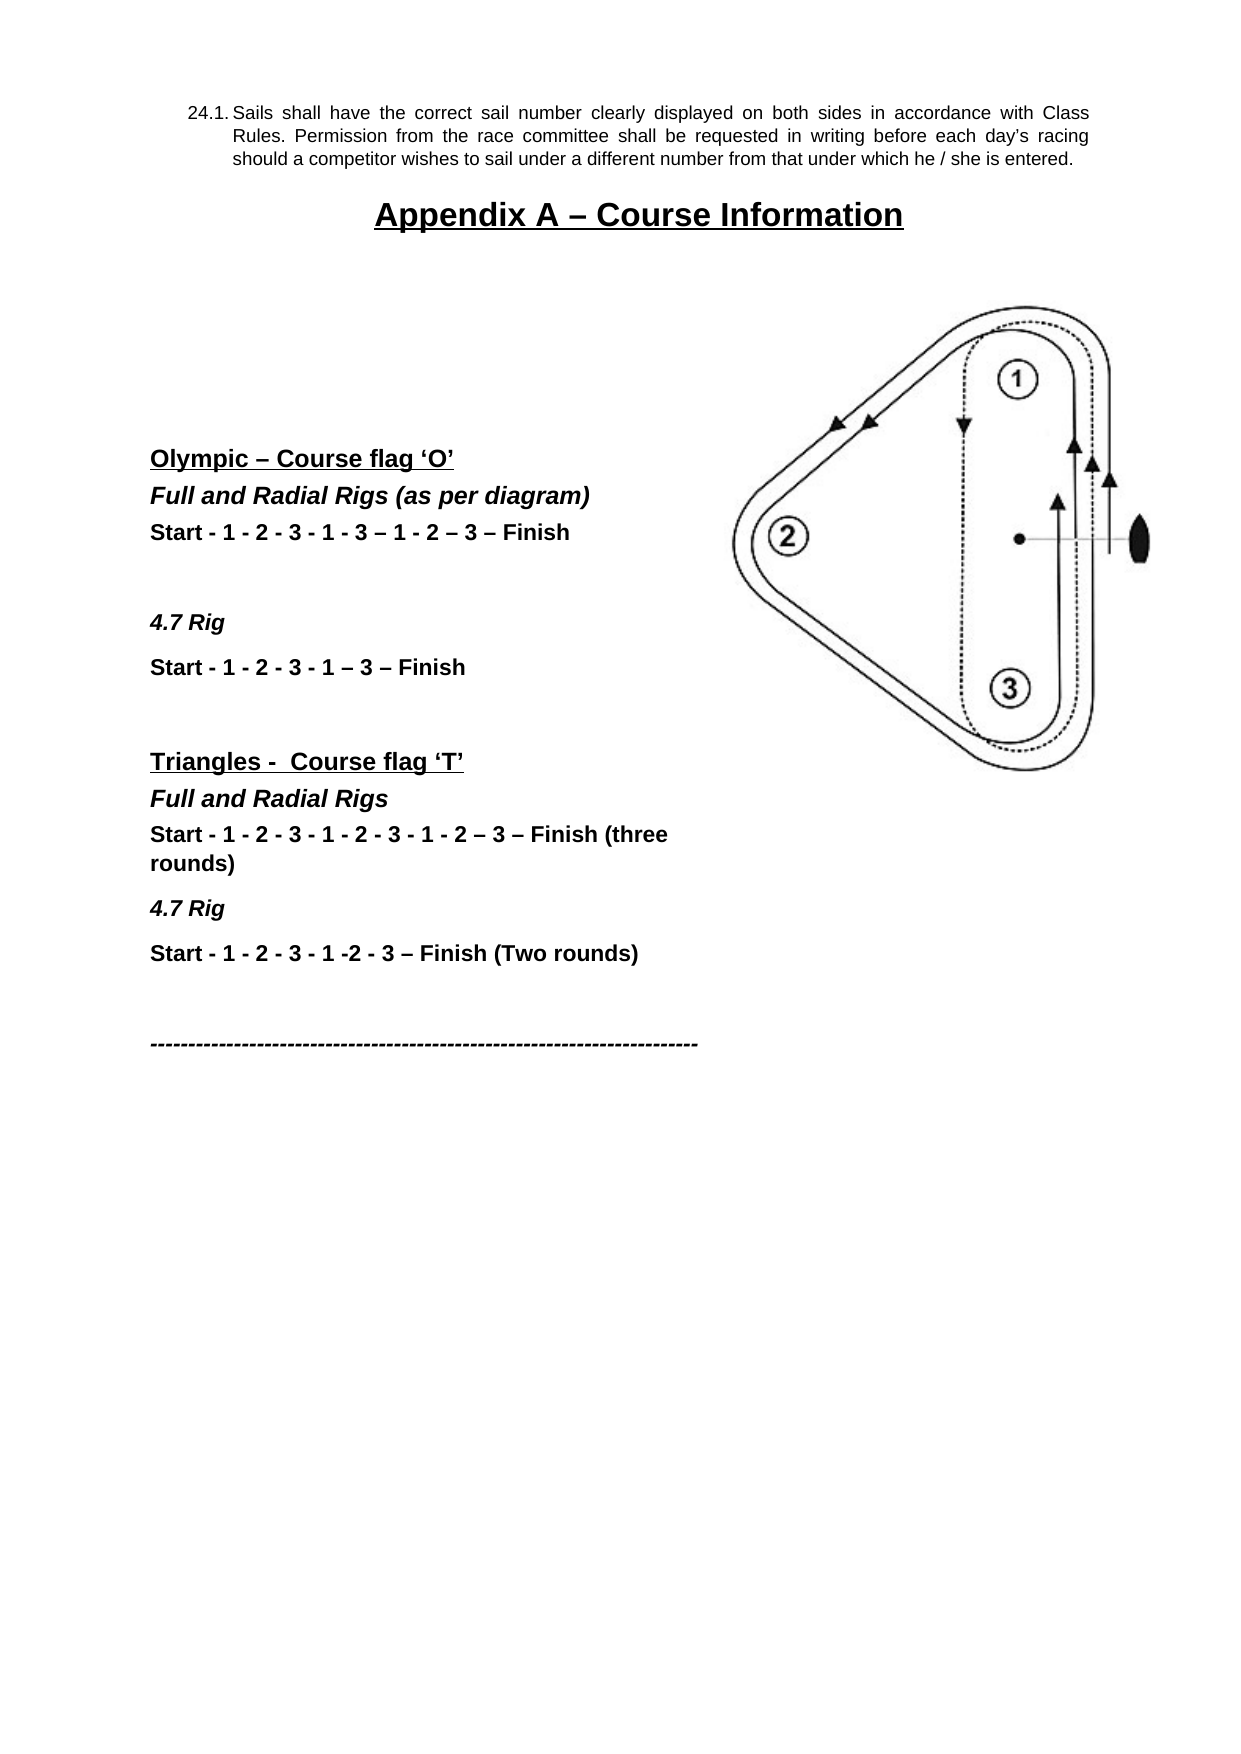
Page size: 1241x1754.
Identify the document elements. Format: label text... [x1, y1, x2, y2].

table_header [713, 301, 1177, 1120]
picture [723, 300, 1158, 776]
list Appendix A – Course Information [187, 195, 1090, 233]
table_header Olympic – Course flag ‘O’ Full and Radial Rigs (as per diagram) Start - 1 - 2 - 3 - 1 - 3 – 1 - 2 – 3 – Finish 4.7 Rig Start - 1 - 2 - 3 - 1 – 3 – Finish Triangles - Course flag ‘T’ Full and Radial Rigs Start - 1 - 2 - 3 - 1 - 2 - 3 - 1 - 2 – 3 – Finish (three rounds) 4.7 Rig Start - 1 - 2 - 3 - 1 -2 - 3 – Finish (Two rounds) ------------------------------------------------------------------------ [139, 301, 712, 1120]
list Sails shall have the correct sail number clearly displayed on both sides in accordance with Class Rules. Permission from the race committee shall be requested in writing before each day’s racing should a competitor wishes to sail under a different number from that under which he / she is entered. [187, 102, 1090, 170]
